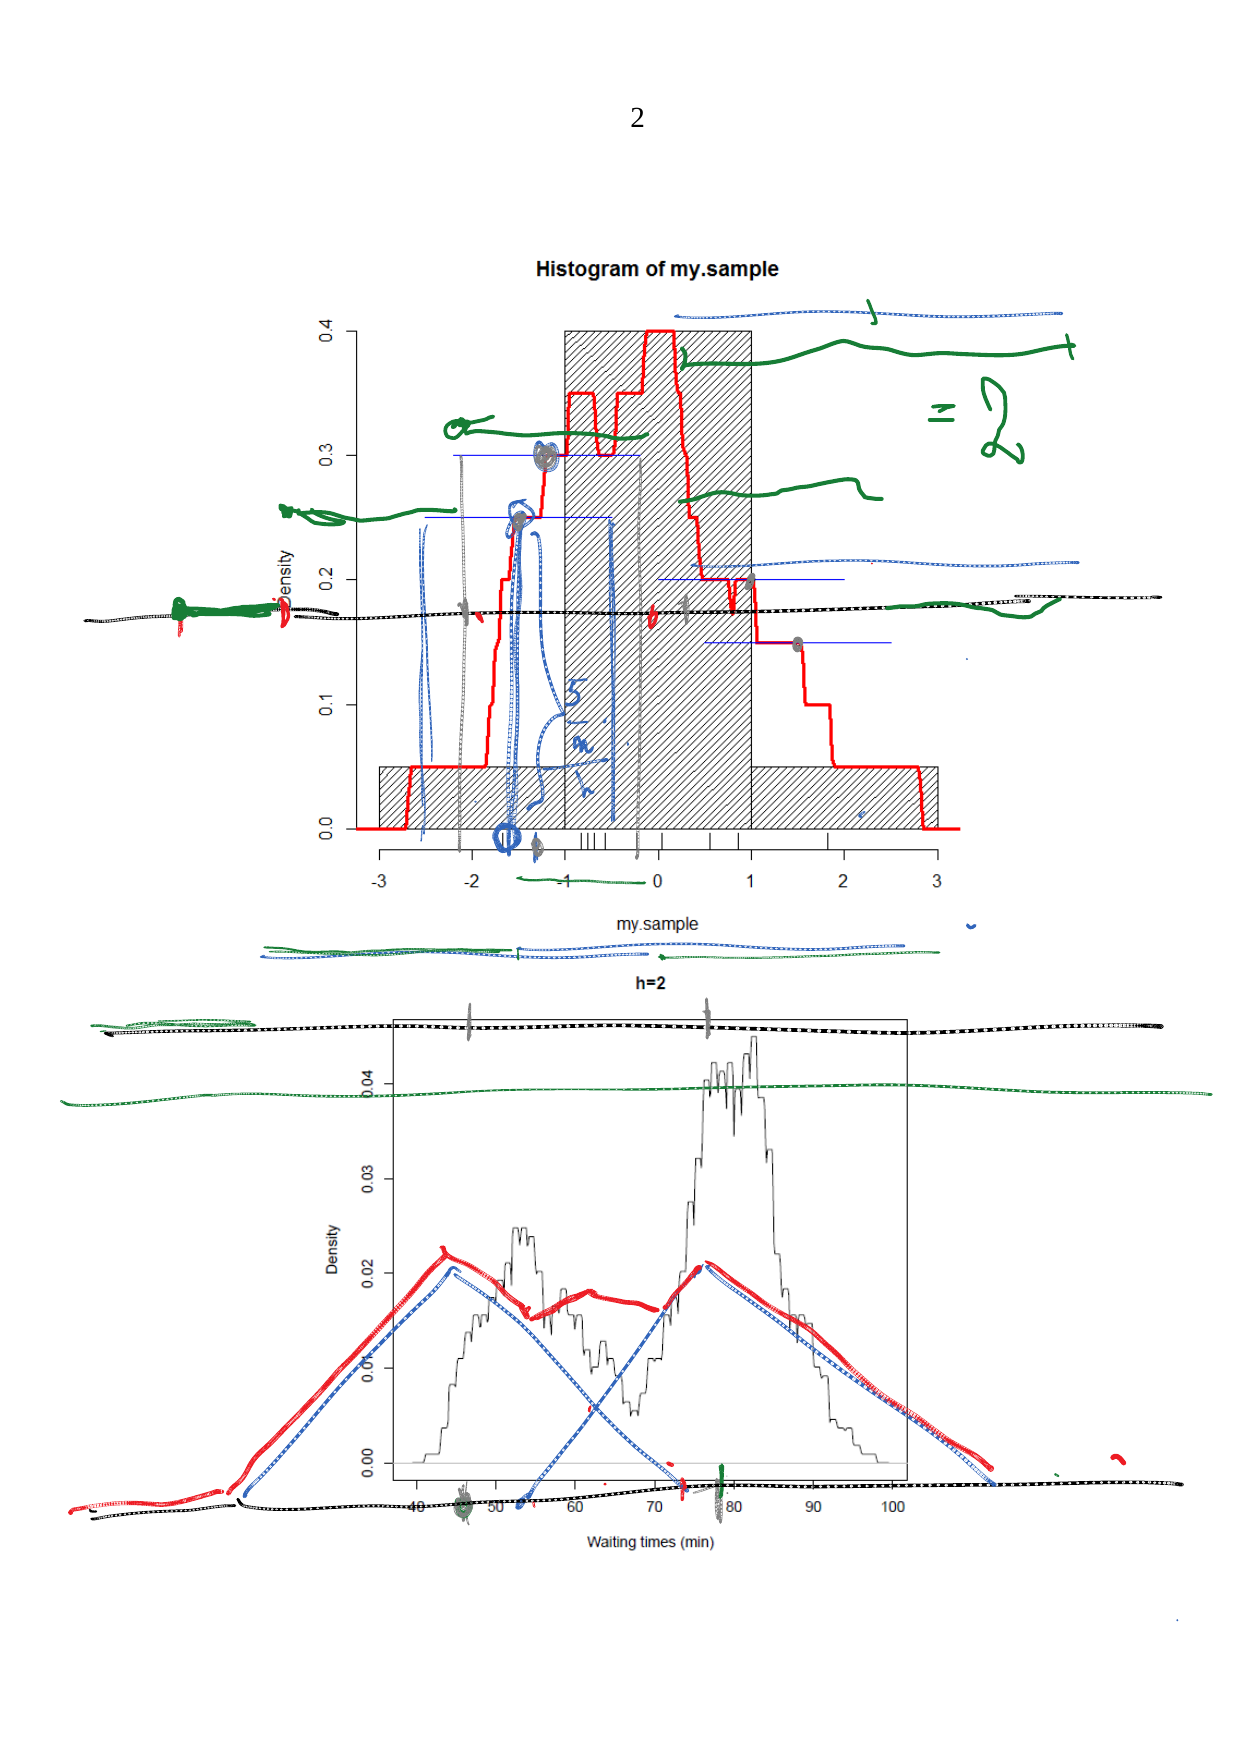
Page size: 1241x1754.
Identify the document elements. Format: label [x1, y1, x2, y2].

picture [998, 428, 1004, 446]
picture [987, 604, 1004, 613]
picture [511, 504, 532, 522]
picture [510, 675, 515, 790]
picture [499, 829, 506, 847]
picture [271, 607, 1004, 956]
picture [271, 225, 1004, 617]
picture [985, 446, 992, 453]
